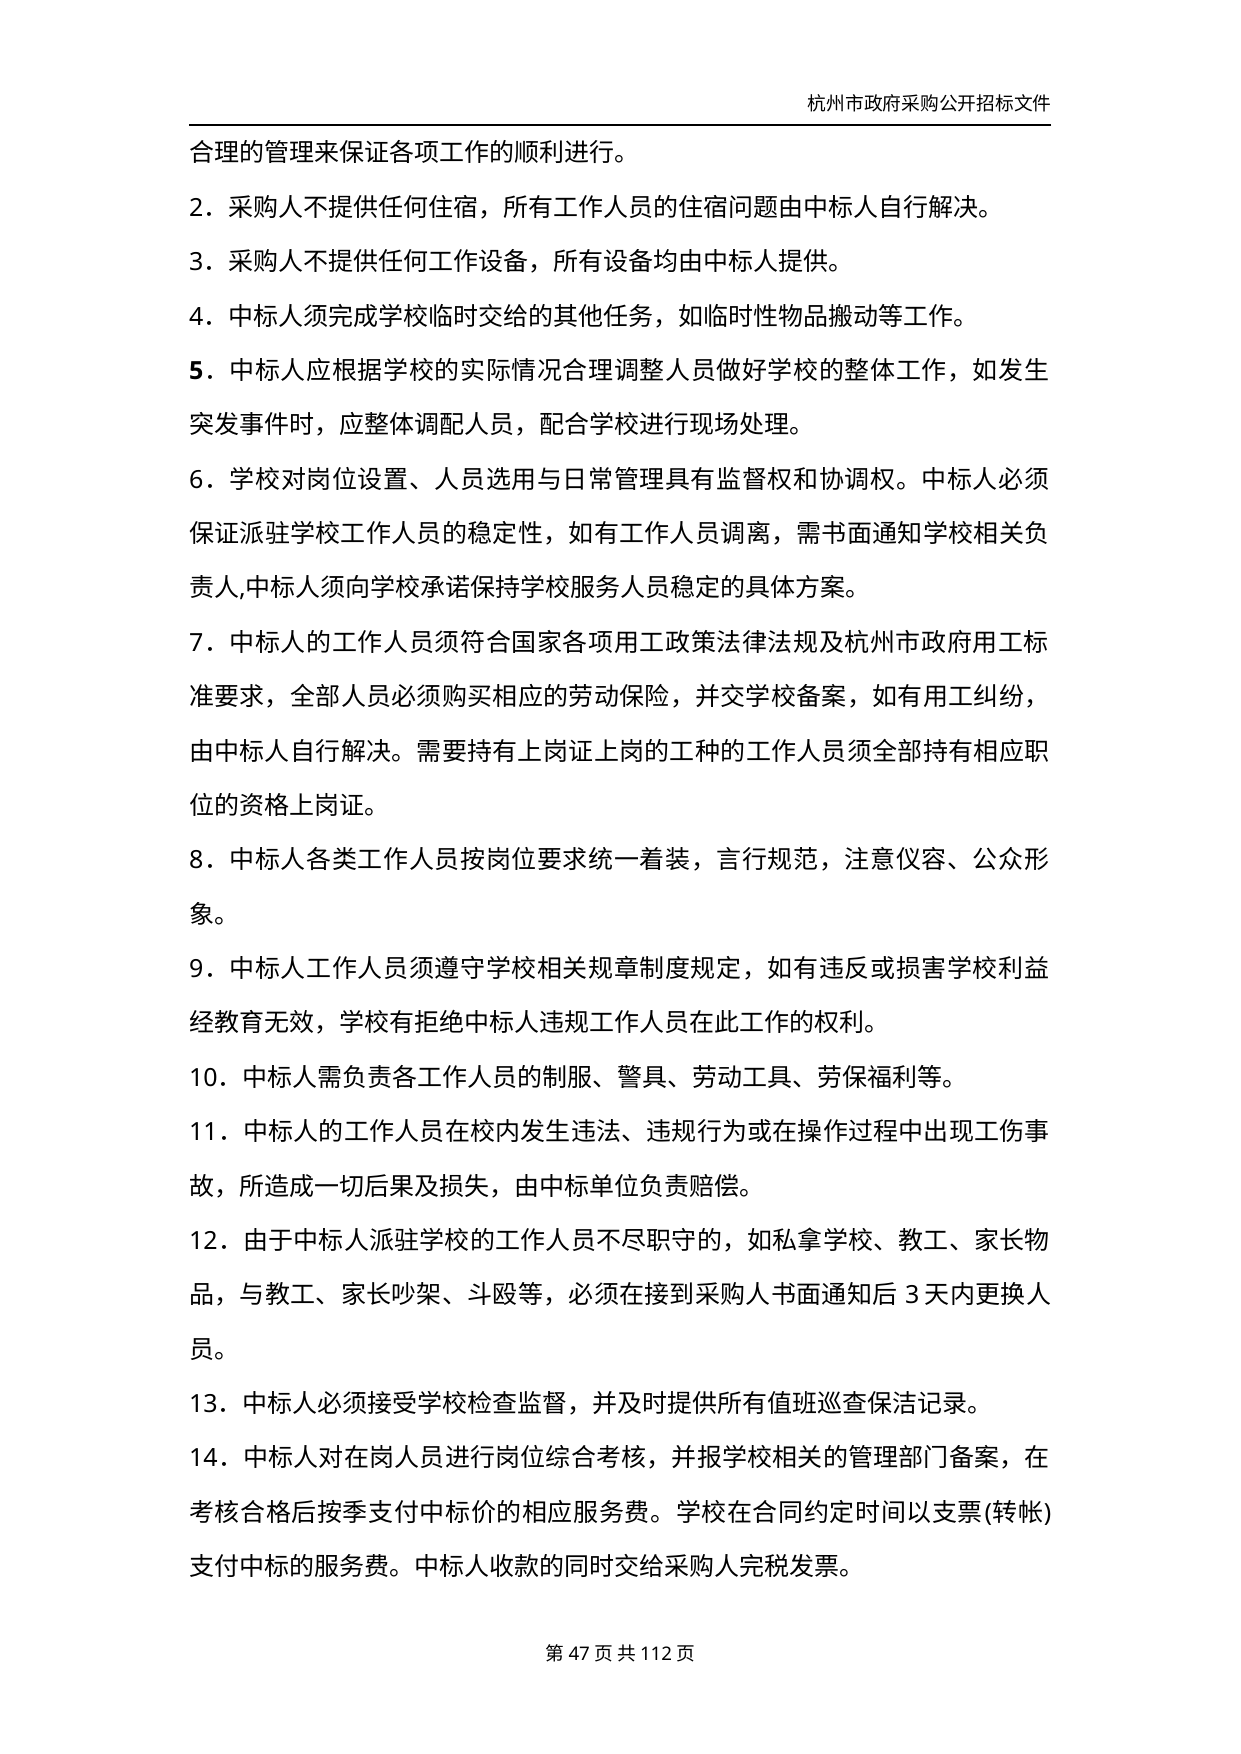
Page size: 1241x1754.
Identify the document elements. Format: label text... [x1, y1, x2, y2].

text 5．中标人应根据学校的实际情况合理调整人员做好学校的整体工作，如发生突发事件时，应整体调配人员，配合学校进行现场处理。 [189, 350, 1051, 441]
text 13．中标人必须接受学校检查监督，并及时提供所有值班巡查保洁记录。 [189, 1383, 1051, 1420]
text 8．中标人各类工作人员按岗位要求统一着装，言行规范，注意仪容、公众形象。 [189, 840, 1051, 930]
text 11．中标人的工作人员在校内发生违法、违规行为或在操作过程中出现工伤事故，所造成一切后果及损失，由中标单位负责赔偿。 [189, 1112, 1051, 1202]
text 14．中标人对在岗人员进行岗位综合考核，并报学校相关的管理部门备案，在考核合格后按季支付中标价的相应服务费。学校在合同约定时间以支票(转帐)支付中标的服务费。中标人收款的同时交给采购人完税发票。 [189, 1438, 1051, 1583]
text 7．中标人的工作人员须符合国家各项用工政策法律法规及杭州市政府用工标准要求，全部人员必须购买相应的劳动保险，并交学校备案，如有用工纠纷，由中标人自行解决。需要持有上岗证上岗的工种的工作人员须全部持有相应职位的资格上岗证。 [189, 622, 1051, 822]
text 12．由于中标人派驻学校的工作人员不尽职守的，如私拿学校、教工、家长物品，与教工、家长吵架、斗殴等，必须在接到采购人书面通知后3天内更换人员。 [189, 1220, 1051, 1365]
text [189, 133, 1051, 169]
text 4．中标人须完成学校临时交给的其他任务，如临时性物品搬动等工作。 [189, 296, 1051, 332]
text 2．采购人不提供任何住宿，所有工作人员的住宿问题由中标人自行解决。 [189, 187, 1051, 223]
text 6．学校对岗位设置、人员选用与日常管理具有监督权和协调权。中标人必须保证派驻学校工作人员的稳定性，如有工作人员调离，需书面通知学校相关负责人,中标人须向学校承诺保持学校服务人员稳定的具体方案。 [189, 459, 1051, 604]
text 10．中标人需负责各工作人员的制服、警具、劳动工具、劳保福利等。 [189, 1057, 1051, 1093]
text 3．采购人不提供任何工作设备，所有设备均由中标人提供。 [189, 242, 1051, 278]
text 9．中标人工作人员须遵守学校相关规章制度规定，如有违反或损害学校利益经教育无效，学校有拒绝中标人违规工作人员在此工作的权利。 [189, 948, 1051, 1039]
